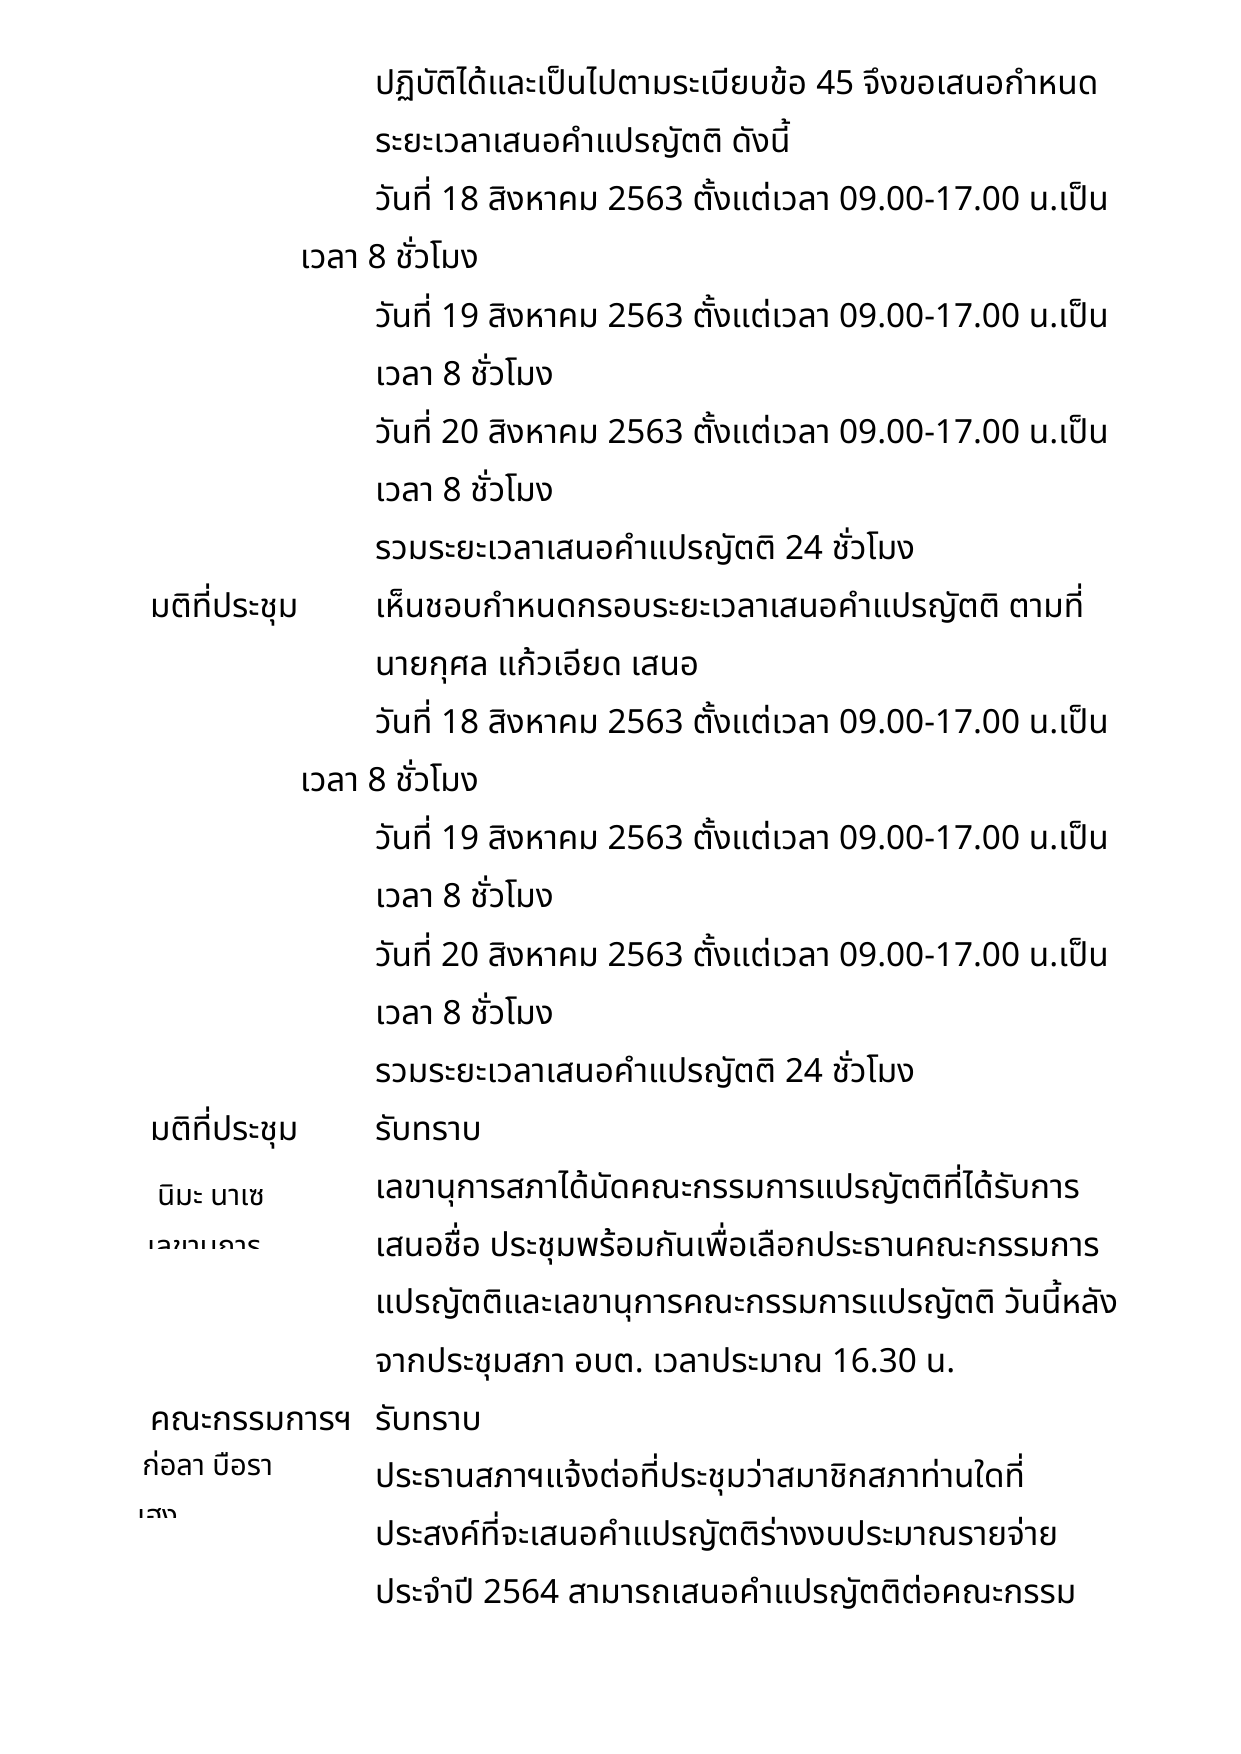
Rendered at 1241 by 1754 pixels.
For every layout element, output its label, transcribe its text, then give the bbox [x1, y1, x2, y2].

text มติที่ประชุม เห็นชอบกำหนดกรอบระยะเวลาเสนอคำแปรญัตติ ตามที่นายกุศล แก้วเอียด เสนอ [150, 582, 1122, 690]
text วันที่ 19 สิงหาคม 2563 ตั้งแต่เวลา 09.00-17.00 น.เป็นเวลา 8 ชั่วโมง [375, 291, 1122, 400]
text รวมระยะเวลาเสนอคำแปรญัตติ 24 ชั่วโมง [375, 524, 1122, 574]
text คณะกรรมการฯ รับทราบ [150, 1394, 1122, 1445]
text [375, 59, 1122, 168]
text วันที่ 20 สิงหาคม 2563 ตั้งแต่เวลา 09.00-17.00 น.เป็นเวลา 8 ชั่วโมง [375, 930, 1122, 1039]
text มติที่ประชุม รับทราบ [150, 1105, 1122, 1155]
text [150, 1452, 1122, 1619]
text รวมระยะเวลาเสนอคำแปรญัตติ 24 ชั่วโมง [375, 1047, 1122, 1097]
text วันที่ 20 สิงหาคม 2563 ตั้งแต่เวลา 09.00-17.00 น.เป็นเวลา 8 ชั่วโมง [375, 408, 1122, 516]
text วันที่ 19 สิงหาคม 2563 ตั้งแต่เวลา 09.00-17.00 น.เป็นเวลา 8 ชั่วโมง [375, 814, 1122, 923]
text เลขานุการสภาได้นัดคณะกรรมการแปรญัตติที่ได้รับการเสนอชื่อ ประชุมพร้อมกันเพื่อเลือกประธานคณะกรรมการแปรญัตติและเลขานุการคณะกรรมการแปรญัตติ วันนี้หลังจากประชุมสภา อบต. เวลาประมาณ 16.30 น. [150, 1163, 1122, 1387]
text วันที่ 18 สิงหาคม 2563 ตั้งแต่เวลา 09.00-17.00 น.เป็นเวลา 8 ชั่วโมง [300, 698, 1122, 807]
text วันที่ 18 สิงหาคม 2563 ตั้งแต่เวลา 09.00-17.00 น.เป็นเวลา 8 ชั่วโมง [300, 175, 1122, 284]
